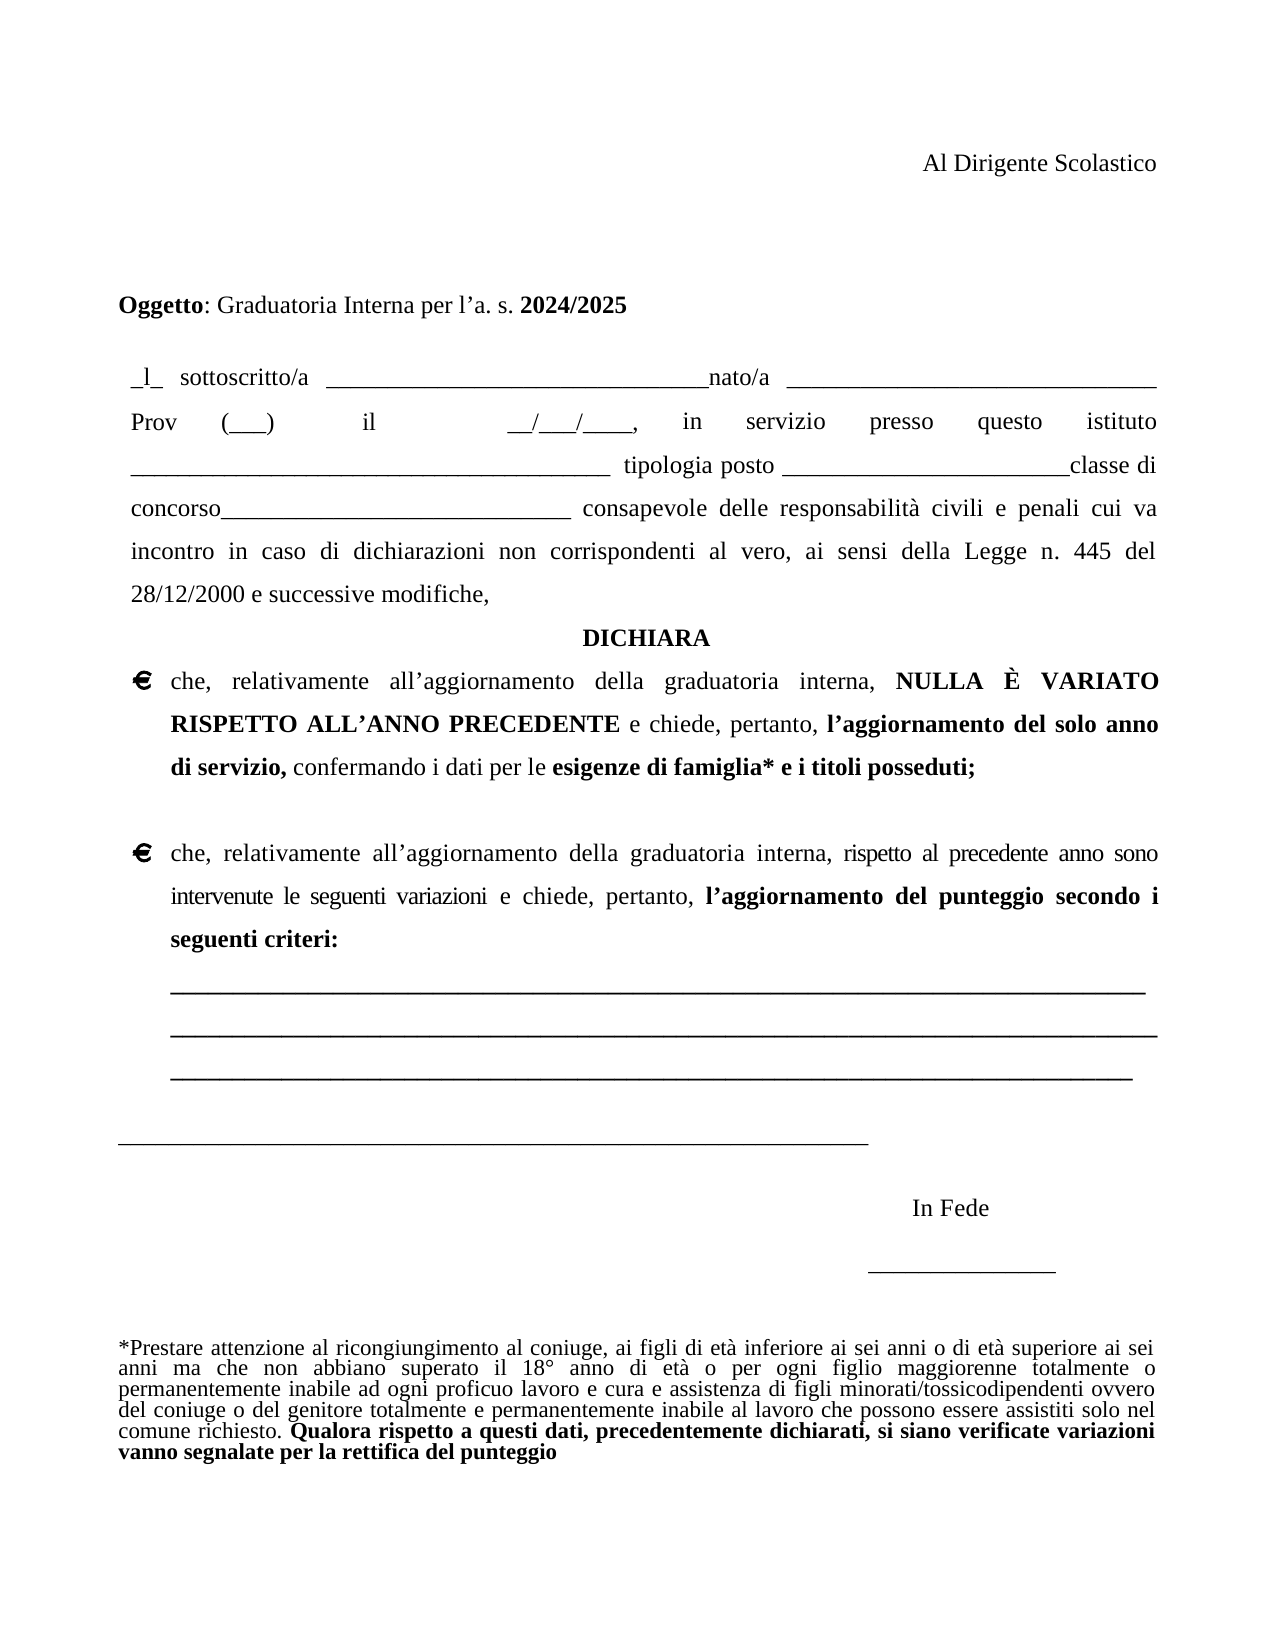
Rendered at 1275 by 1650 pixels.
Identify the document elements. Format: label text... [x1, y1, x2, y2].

text DICHIARA [133, 623, 1159, 651]
text _______________ [131, 1222, 1122, 1276]
text _l_ sottoscritto/a _______________________________nato/a ______________________________ Prov (___) il __/___/____, in servizio presso questo istituto _________________________________________ tipologia posto _______________________classe di concorso____________________________ consapevole delle responsabilità civili e penali cui va incontro in caso di dichiarazioni non corrispondenti al vero, ai sensi della Legge n. 445 del 28/12/2000 e successive modifiche, [131, 361, 1157, 608]
text ____________________________________________________________ [118, 1126, 1157, 1147]
list che, relativamente all’aggiornamento della graduatoria interna, NULLA È VARIATO RISPETTO ALL’ANNO PRECEDENTE e chiede, pertanto, l’aggiornamento del solo anno di servizio, confermando i dati per le esigenze di famiglia* e i titoli posseduti; [133, 666, 1159, 781]
text Al Dirigente Scolastico [118, 148, 1157, 176]
list *Prestare attenzione al ricongiungimento al coniuge, ai figli di età inferiore ai sei anni o di età superiore ai sei anni ma che non abbiano superato il 18° anno di età o per ogni figlio maggiorenne totalmente o permanentemente inabile ad ogni proficuo lavoro e cura e assistenza di figli minorati/tossicodipendenti ovvero del coniuge o del genitore totalmente e permanentemente inabile al lavoro che possono essere assistiti solo nel comune richiesto. Qualora rispetto a questi dati, precedentemente dichiarati, si siano verificate variazioni vanno segnalate per la rettifica del punteggio [118, 1338, 1157, 1463]
text ______________________________________________________________________________ [170, 968, 1159, 996]
text In Fede [131, 1167, 1122, 1222]
text Oggetto: Graduatoria Interna per l’a. s. 2024/2025 [118, 291, 1157, 319]
text ______________________________________________________________________________________________________________________________________________________________ [170, 1011, 1159, 1083]
list che, relativamente all’aggiornamento della graduatoria interna, rispetto al precedente anno sono intervenute le seguenti variazioni e chiede, pertanto, l’aggiornamento del punteggio secondo i seguenti criteri: [133, 838, 1159, 953]
